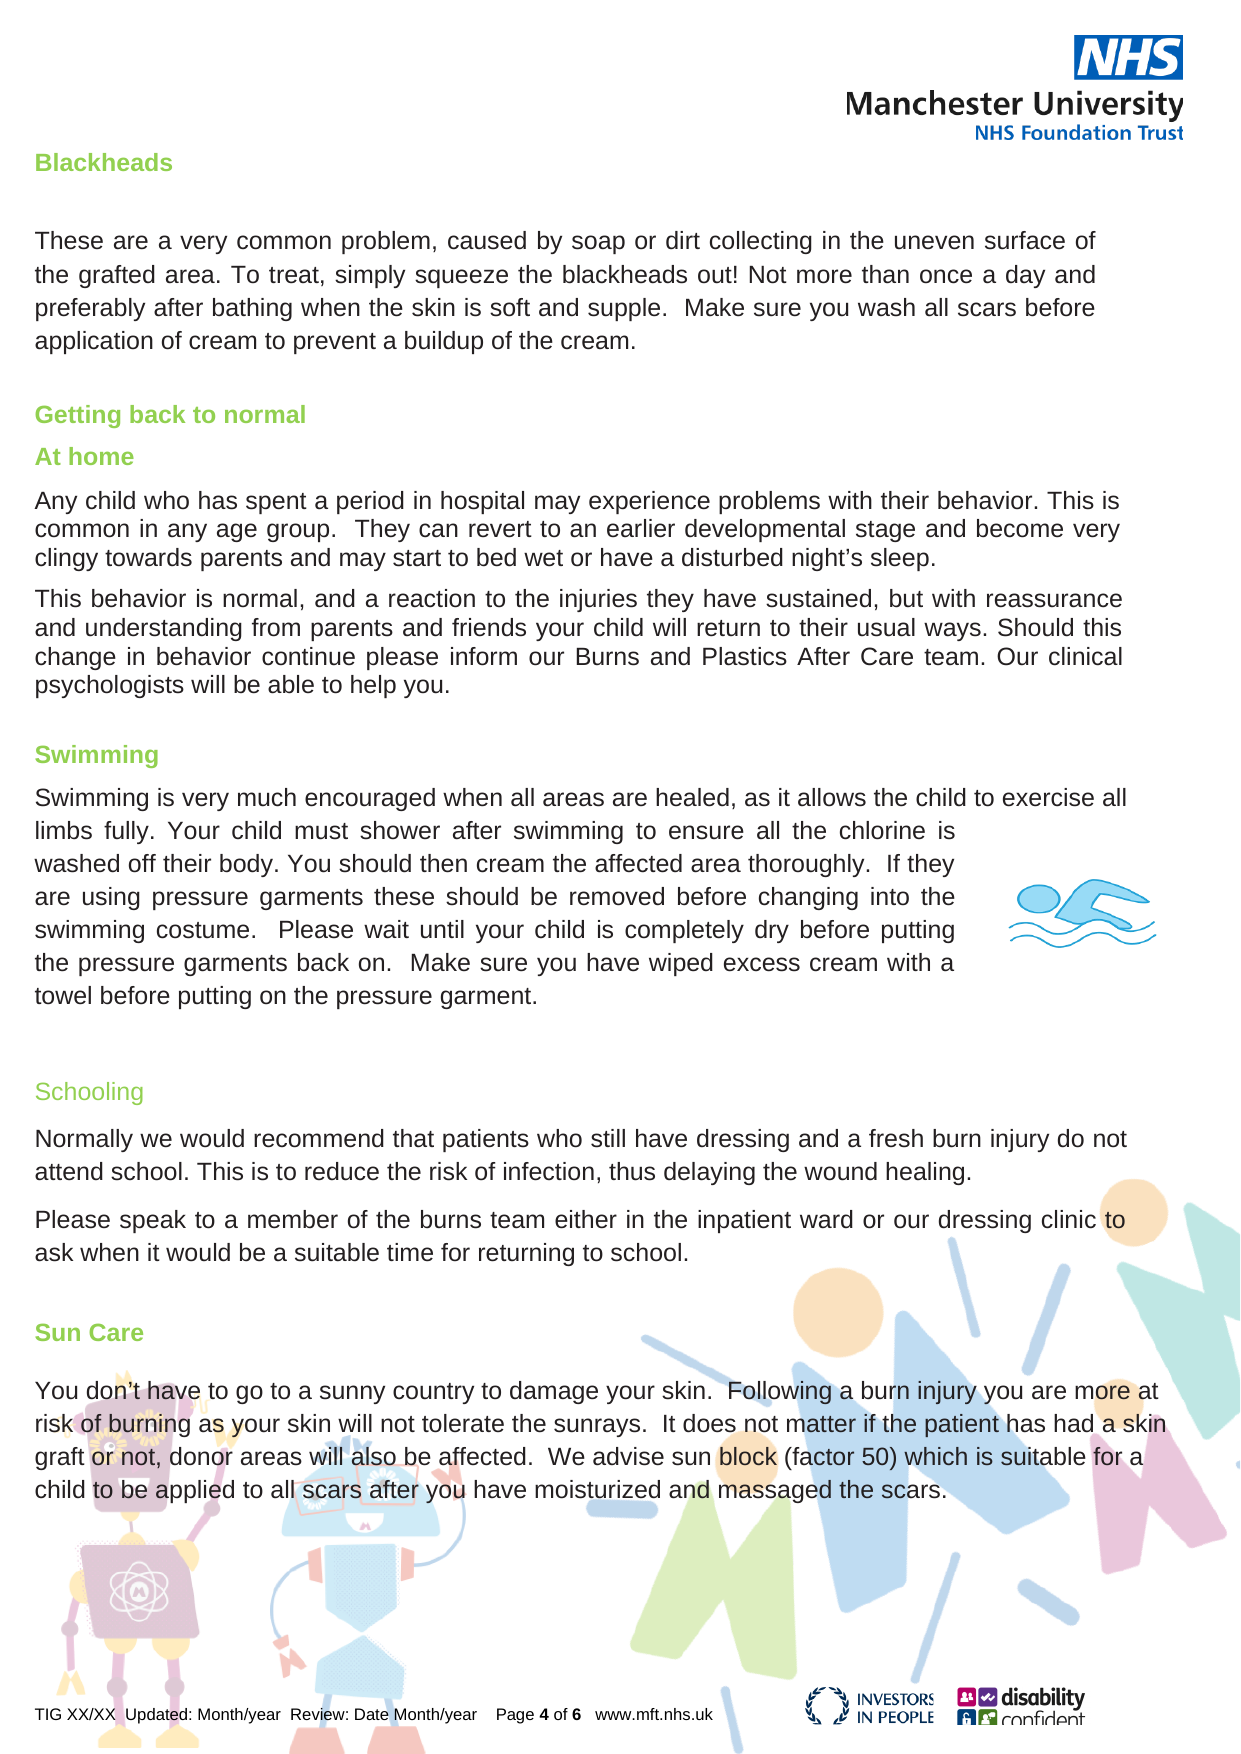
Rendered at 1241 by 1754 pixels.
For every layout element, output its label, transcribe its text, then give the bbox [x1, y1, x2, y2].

text This behavior is normal, and a reaction to the injuries they have sustained, but with reassurance and understanding from parents and friends your child will return to their usual ways. Should this change in behavior continue please inform our Burns and Plastics After Care team. Our clinical psychologists will be able to help you. [34, 584, 1124, 699]
text Normally we would recommend that patients who still have dressing and a fresh burn injury do not attend school. This is to reduce the risk of infection, thus delaying the wound healing. [34, 1124, 1129, 1186]
picture [975, 842, 1189, 984]
picture [847, 35, 1183, 140]
text At home [34, 442, 1188, 471]
text Please speak to a member of the burns team either in the inpatient ward or our dressing clinic to ask when it would be a suitable time for returning to school. [34, 1205, 1129, 1267]
text Sun Care [34, 1318, 1188, 1347]
text These are a very common problem, caused by soap or dirt collecting in the uneven surface of the grafted area. To treat, simply squeeze the blackheads out! Not more than once a day and preferably after bathing when the skin is soft and supple. Make sure you wash all scars before application of cream to prevent a buildup of the cream. [34, 226, 1098, 355]
text Swimming [34, 740, 1188, 769]
text Getting back to normal [34, 400, 1188, 428]
text Schooling [34, 1077, 1129, 1105]
picture [53, 1069, 1241, 1754]
text You don’t have to go to a sunny country to damage your skin. Following a burn injury you are more at risk of burning as your skin will not tolerate the sunrays. It does not matter if the patient has had a skin graft or not, donor areas will also be affected. We advise sun block (factor 50) which is suitable for a child to be applied to all scars after you have moisturized and massaged the scars. [34, 1376, 1188, 1504]
text Any child who has spent a period in hospital may experience problems with their behavior. This is common in any age group. They can revert to an earlier developmental stage and become very clingy towards parents and may start to bed wet or have a disturbed night’s sleep. [34, 486, 1122, 572]
text Swimming is very much encouraged when all areas are healed, as it allows the child to exercise all limbs fully. Your child must shower after swimming to ensure all the chlorine is washed off their body. You should then cream the affected area thoroughly. If they are using pressure garments these should be removed before changing into the swimming costume. Please wait until your child is completely dry before putting the pressure garments back on. Make sure you have wiped excess cream with a towel before putting on the pressure garment. [34, 783, 1129, 1010]
text Blackheads [34, 148, 1188, 177]
